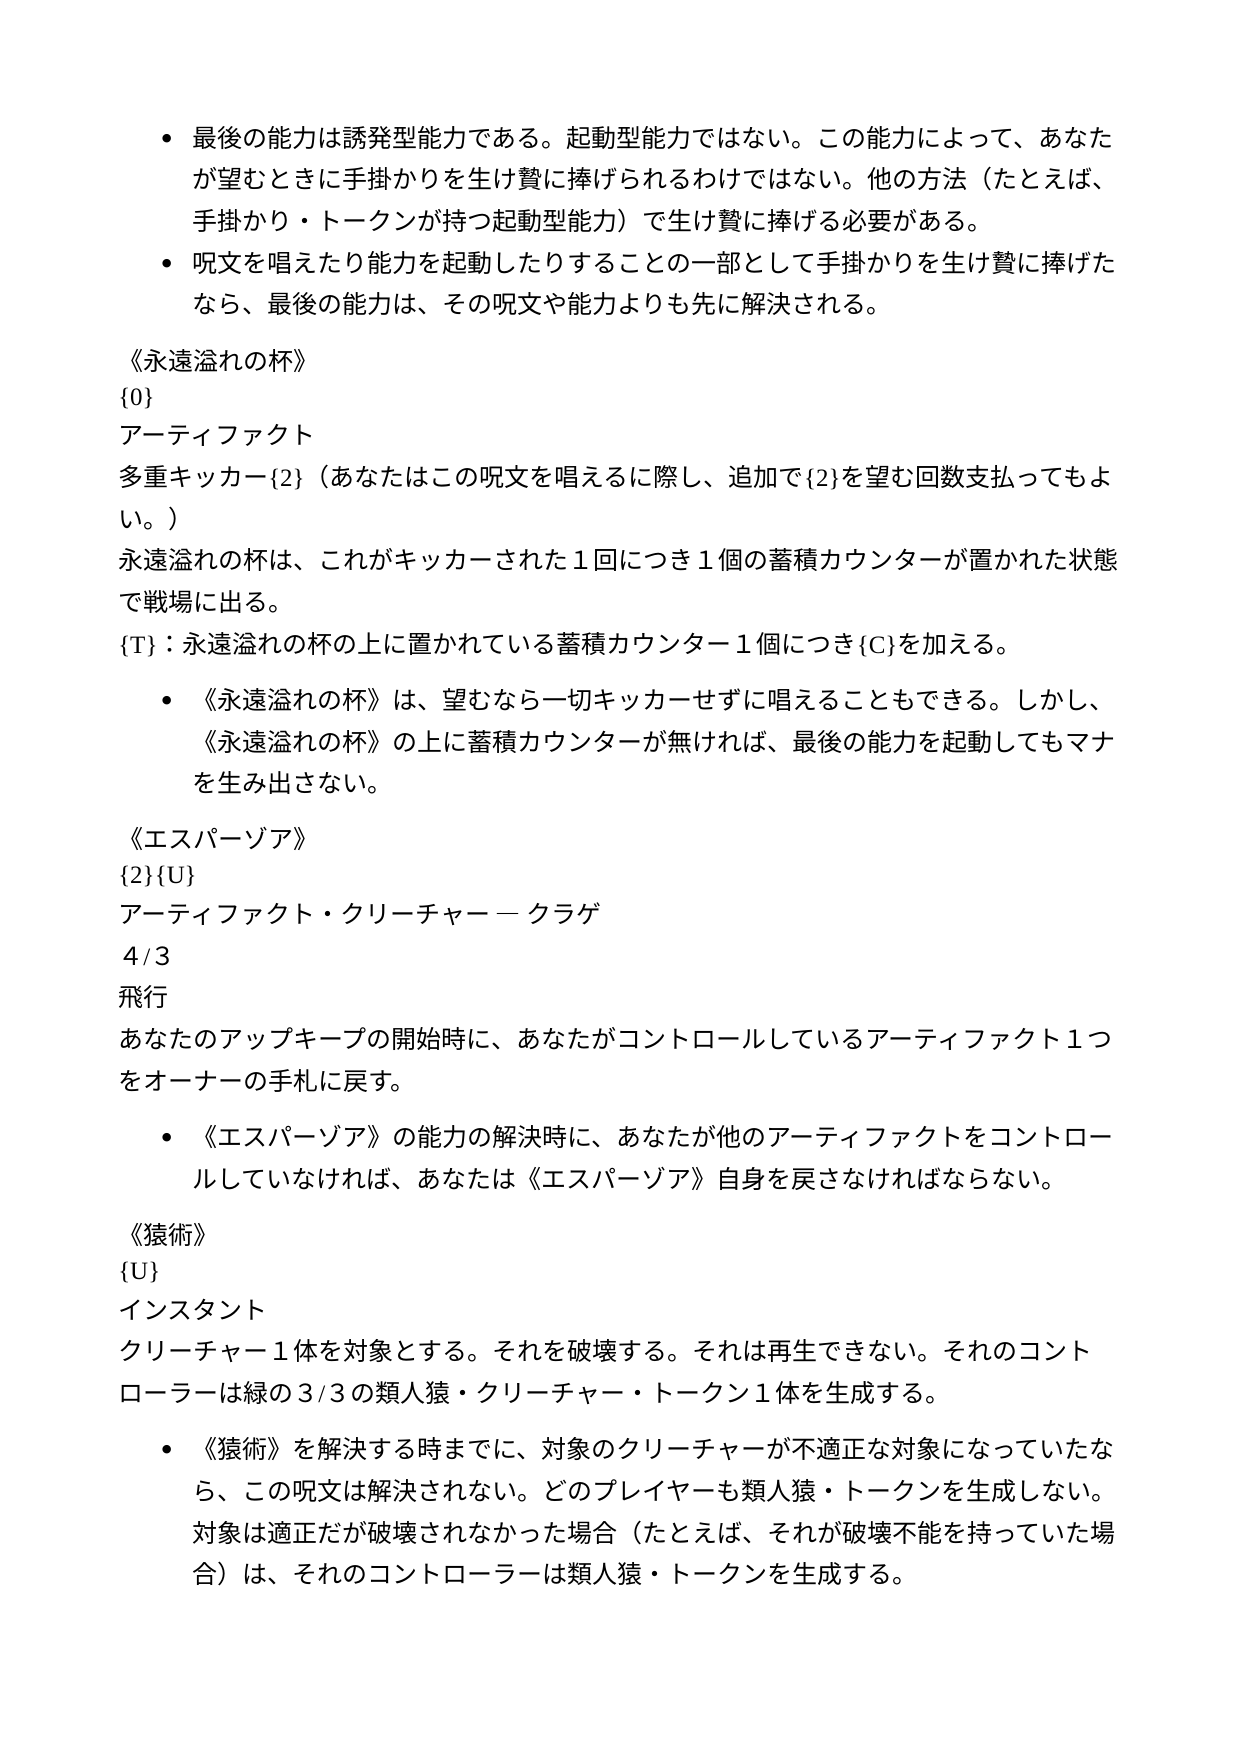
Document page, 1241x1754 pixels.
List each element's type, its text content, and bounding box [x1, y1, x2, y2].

list 《永遠溢れの杯》は、望むなら一切キッカーせずに唱えることもできる。しかし、《永遠溢れの杯》の上に蓄積カウンターが無ければ、最後の能力を起動してもマナを生み出さない。 [162, 680, 1122, 800]
text 《エスパーゾア》 {2}{U} アーティファクト・クリーチャー ― クラゲ ４/３ 飛行 あなたのアップキープの開始時に、あなたがコントロールしているアーティファクト１つをオーナーの手札に戻す。 [118, 820, 1122, 1097]
list 《猿術》を解決する時までに、対象のクリーチャーが不適正な対象になっていたなら、この呪文は解決されない。どのプレイヤーも類人猿・トークンを生成しない。対象は適正だが破壊されなかった場合（たとえば、それが破壊不能を持っていた場合）は、それのコントローラーは類人猿・トークンを生成する。 [162, 1430, 1122, 1591]
list 《エスパーゾア》の能力の解決時に、あなたが他のアーティファクトをコントロールしていなければ、あなたは《エスパーゾア》自身を戻さなければならない。 [162, 1117, 1122, 1195]
list 呪文を唱えたり能力を起動したりすることの一部として手掛かりを生け贄に捧げたなら、最後の能力は、その呪文や能力よりも先に解決される。 [162, 243, 1122, 321]
text 《猿術》 {U} インスタント クリーチャー１体を対象とする。それを破壊する。それは再生できない。それのコントローラーは緑の３/３の類人猿・クリーチャー・トークン１体を生成する。 [118, 1215, 1122, 1410]
list 最後の能力は誘発型能力である。起動型能力ではない。この能力によって、あなたが望むときに手掛かりを生け贄に捧げられるわけではない。他の方法（たとえば、手掛かり・トークンが持つ起動型能力）で生け贄に捧げる必要がある。 [162, 118, 1122, 238]
text 《永遠溢れの杯》 {0} アーティファクト 多重キッカー{2}（あなたはこの呪文を唱えるに際し、追加で{2}を望む回数支払ってもよい。） 永遠溢れの杯は、これがキッカーされた１回につき１個の蓄積カウンターが置かれた状態で戦場に出る。 {T}：永遠溢れの杯の上に置かれている蓄積カウンター１個につき{C}を加える。 [118, 341, 1122, 660]
